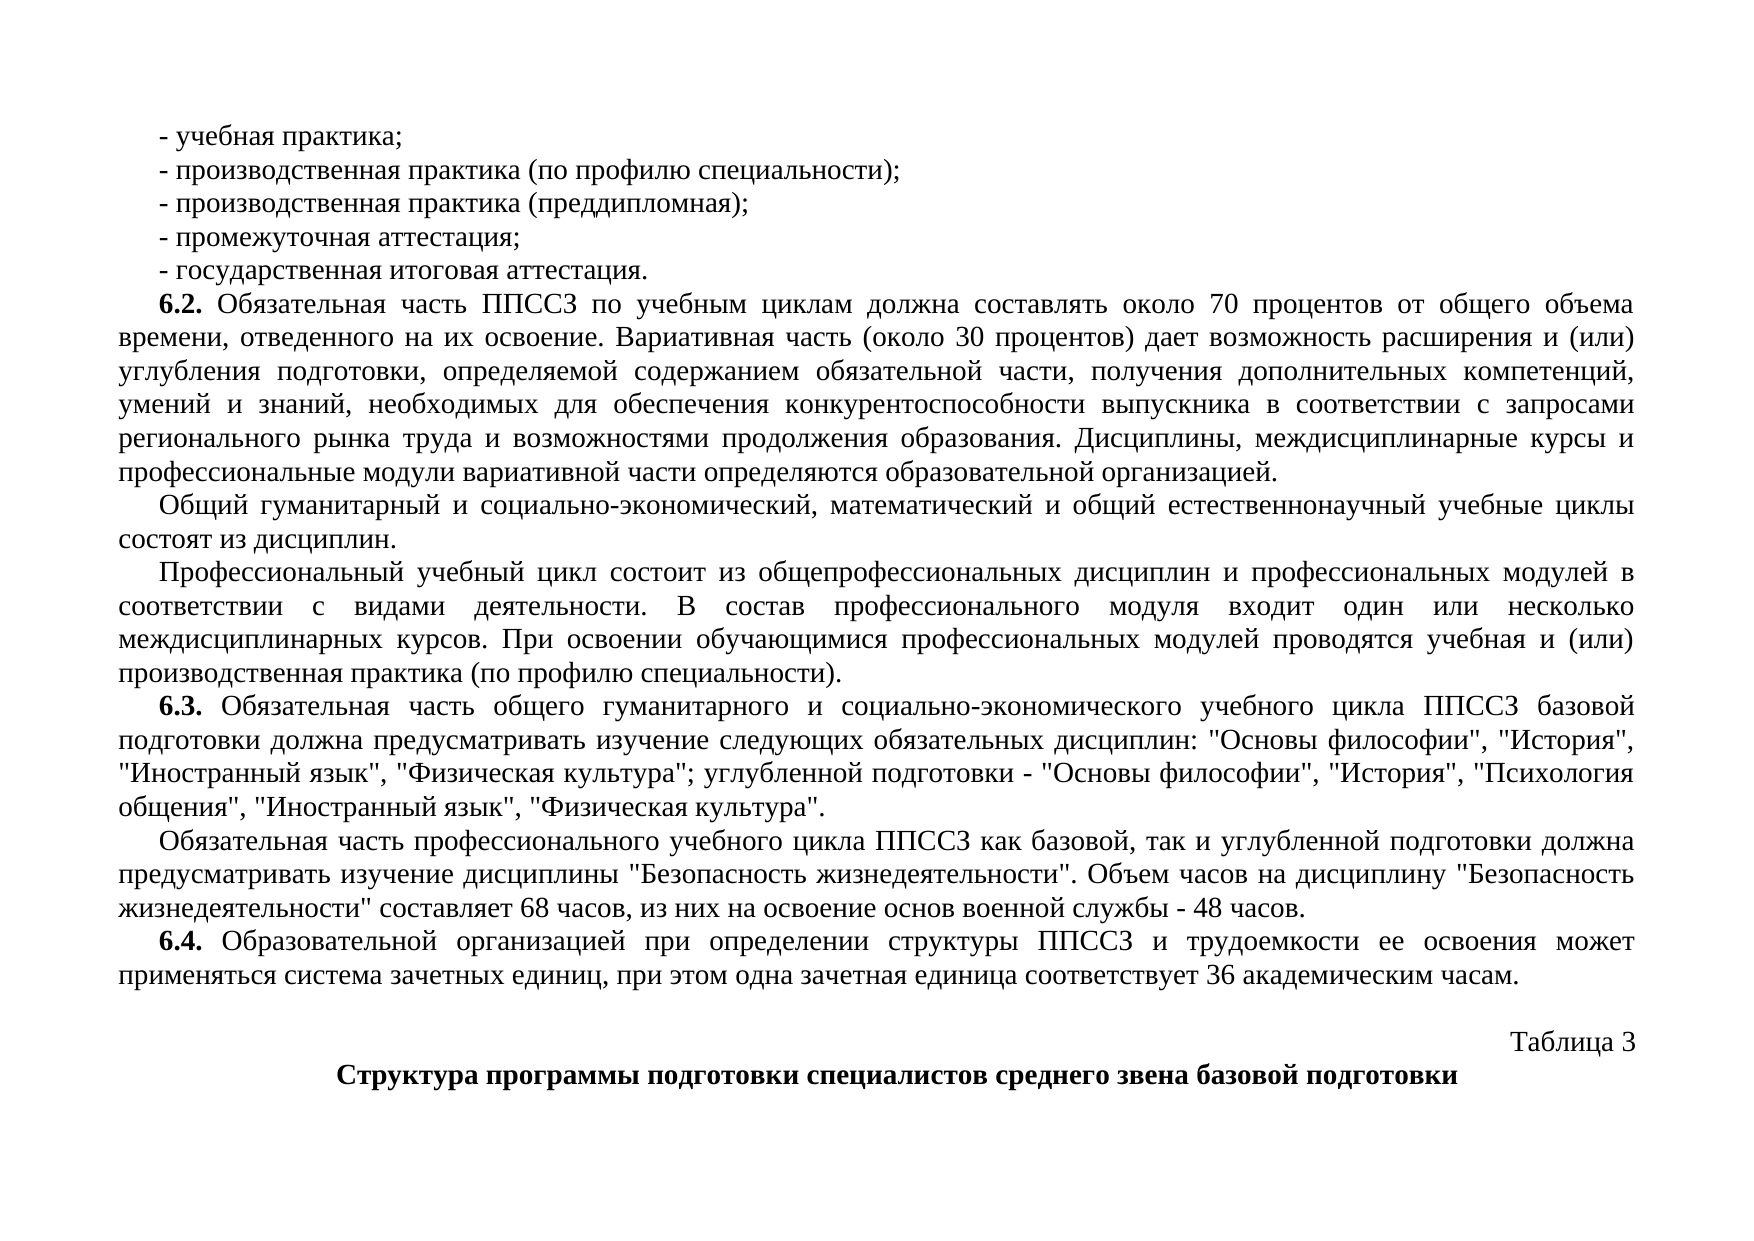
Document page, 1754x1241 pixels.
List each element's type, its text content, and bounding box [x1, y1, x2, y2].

text - промежуточная аттестация; [118, 219, 1636, 252]
text Таблица 3 [118, 1024, 1636, 1057]
text - производственная практика (преддипломная); [118, 185, 1636, 219]
text Общий гуманитарный и социально-экономический, математический и общий естественнонаучный учебные циклы состоят из дисциплин. [118, 487, 1636, 554]
text Обязательная часть профессионального учебного цикла ППССЗ как базовой, так и углубленной подготовки должна предусматривать изучение дисциплины "Безопасность жизнедеятельности". Объем часов на дисциплину "Безопасность жизнедеятельности" составляет 68 часов, из них на освоение основ военной службы - 48 часов. [118, 823, 1636, 923]
text - государственная итоговая аттестация. [118, 252, 1636, 286]
text 6.4. Образовательной организацией при определении структуры ППССЗ и трудоемкости ее освоения может применяться система зачетных единиц, при этом одна зачетная единица соответствует 36 академическим часам. [118, 923, 1636, 990]
text Структура программы подготовки специалистов среднего звена базовой подготовки [118, 1057, 1636, 1091]
text 6.2. Обязательная часть ППССЗ по учебным циклам должна составлять около 70 процентов от общего объема времени, отведенного на их освоение. Вариативная часть (около 30 процентов) дает возможность расширения и (или) углубления подготовки, определяемой содержанием обязательной части, получения дополнительных компетенций, умений и знаний, необходимых для обеспечения конкурентоспособности выпускника в соответствии с запросами регионального рынка труда и возможностями продолжения образования. Дисциплины, междисциплинарные курсы и профессиональные модули вариативной части определяются образовательной организацией. [118, 286, 1636, 487]
text 6.3. Обязательная часть общего гуманитарного и социально-экономического учебного цикла ППССЗ базовой подготовки должна предусматривать изучение следующих обязательных дисциплин: "Основы философии", "История", "Иностранный язык", "Физическая культура"; углубленной подготовки - "Основы философии", "История", "Психология общения", "Иностранный язык", "Физическая культура". [118, 688, 1636, 823]
text - учебная практика; [118, 118, 1636, 152]
text Профессиональный учебный цикл состоит из общепрофессиональных дисциплин и профессиональных модулей в соответствии с видами деятельности. В состав профессионального модуля входит один или несколько междисциплинарных курсов. При освоении обучающимися профессиональных модулей проводятся учебная и (или) производственная практика (по профилю специальности). [118, 554, 1636, 688]
text - производственная практика (по профилю специальности); [118, 152, 1636, 185]
